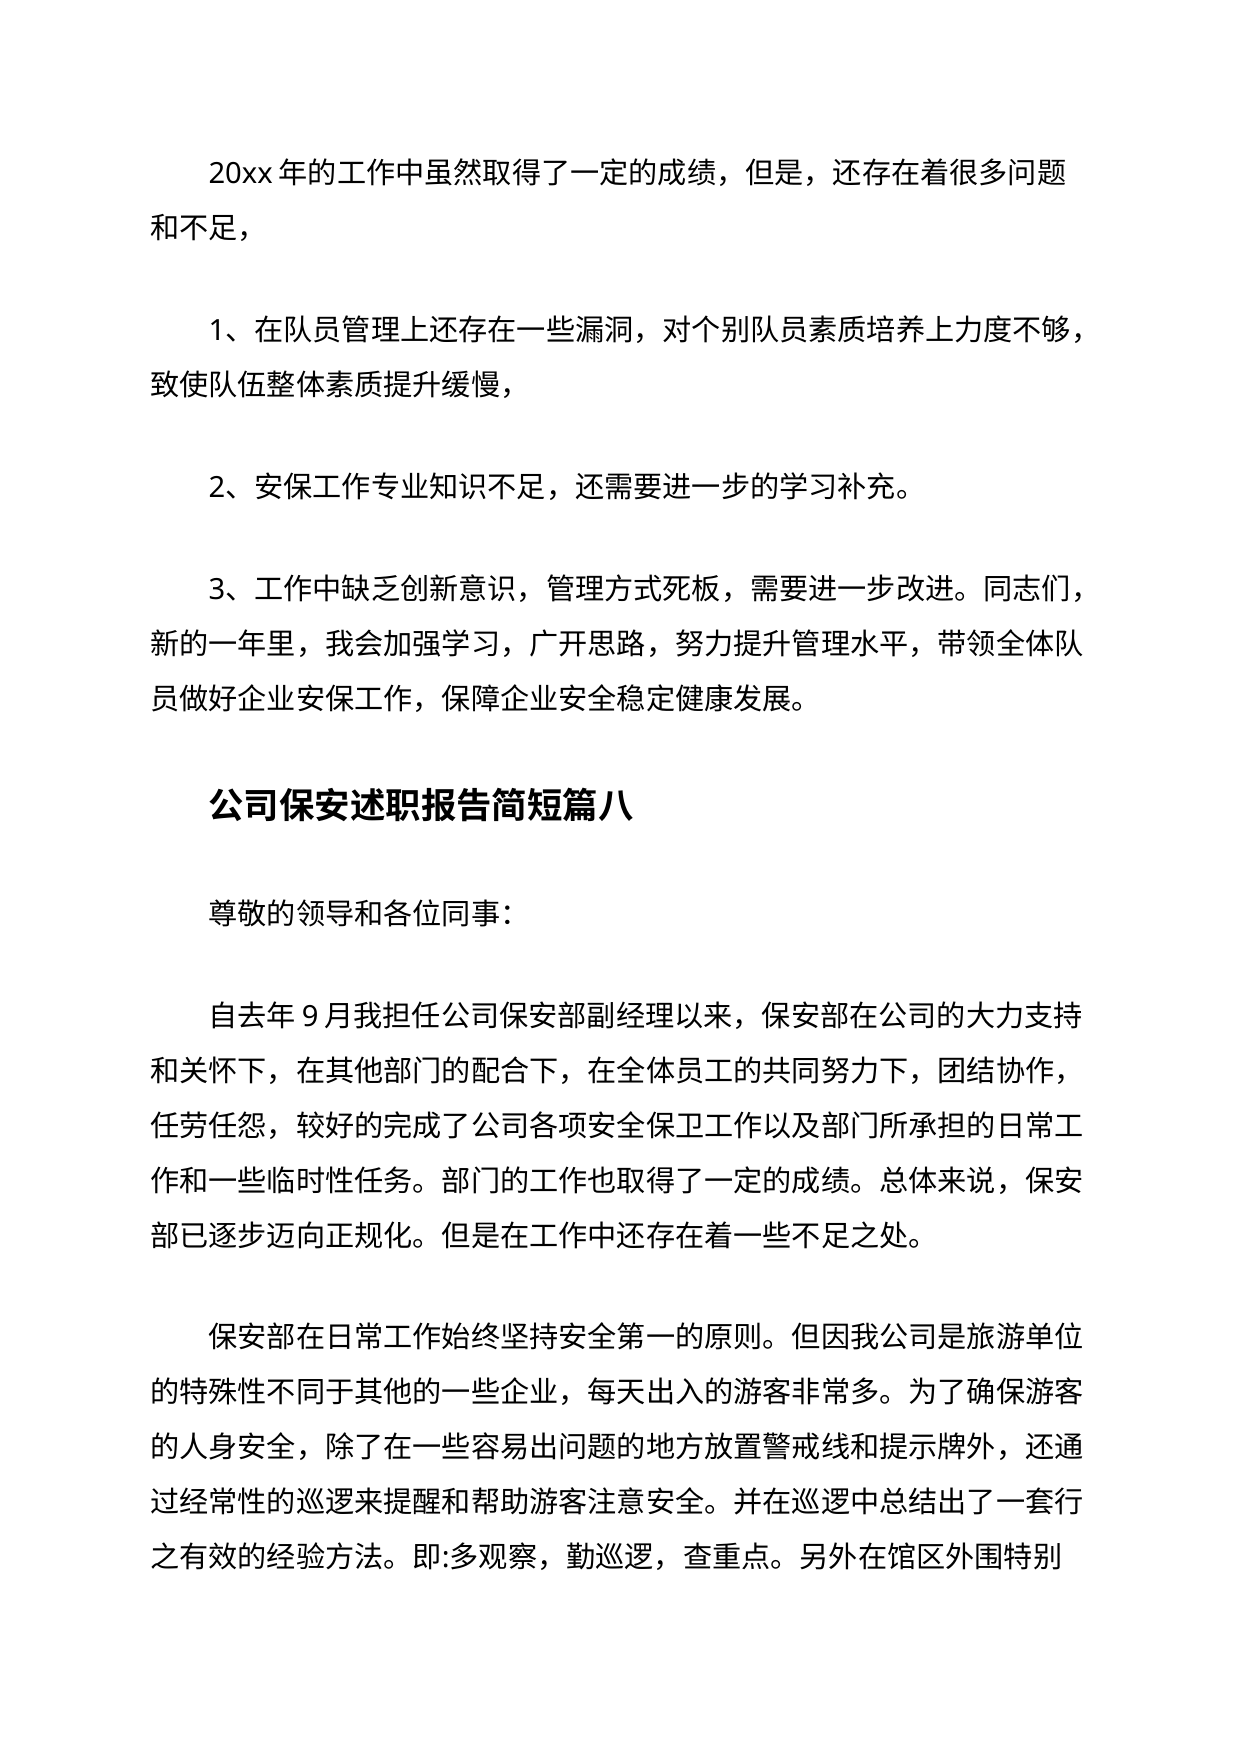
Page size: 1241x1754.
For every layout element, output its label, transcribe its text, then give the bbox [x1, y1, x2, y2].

text 2、安保工作专业知识不足，还需要进一步的学习补充。 [150, 463, 1090, 506]
text 20xx年的工作中虽然取得了一定的成绩，但是，还存在着很多问题和不足， [150, 150, 1090, 247]
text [150, 1314, 1090, 1576]
text 尊敬的领导和各位同事： [150, 891, 1090, 933]
text 自去年9月我担任公司保安部副经理以来，保安部在公司的大力支持和关怀下，在其他部门的配合下，在全体员工的共同努力下，团结协作，任劳任怨，较好的完成了公司各项安全保卫工作以及部门所承担的日常工作和一些临时性任务。部门的工作也取得了一定的成绩。总体来说，保安部已逐步迈向正规化。但是在工作中还存在着一些不足之处。 [150, 992, 1090, 1254]
text 1、在队员管理上还存在一些漏洞，对个别队员素质培养上力度不够，致使队伍整体素质提升缓慢， [150, 307, 1090, 404]
text 3、工作中缺乏创新意识，管理方式死板，需要进一步改进。同志们，新的一年里，我会加强学习，广开思路，努力提升管理水平，带领全体队员做好企业安保工作，保障企业安全稳定健康发展。 [150, 566, 1090, 718]
text 公司保安述职报告简短篇八 [150, 777, 1090, 828]
